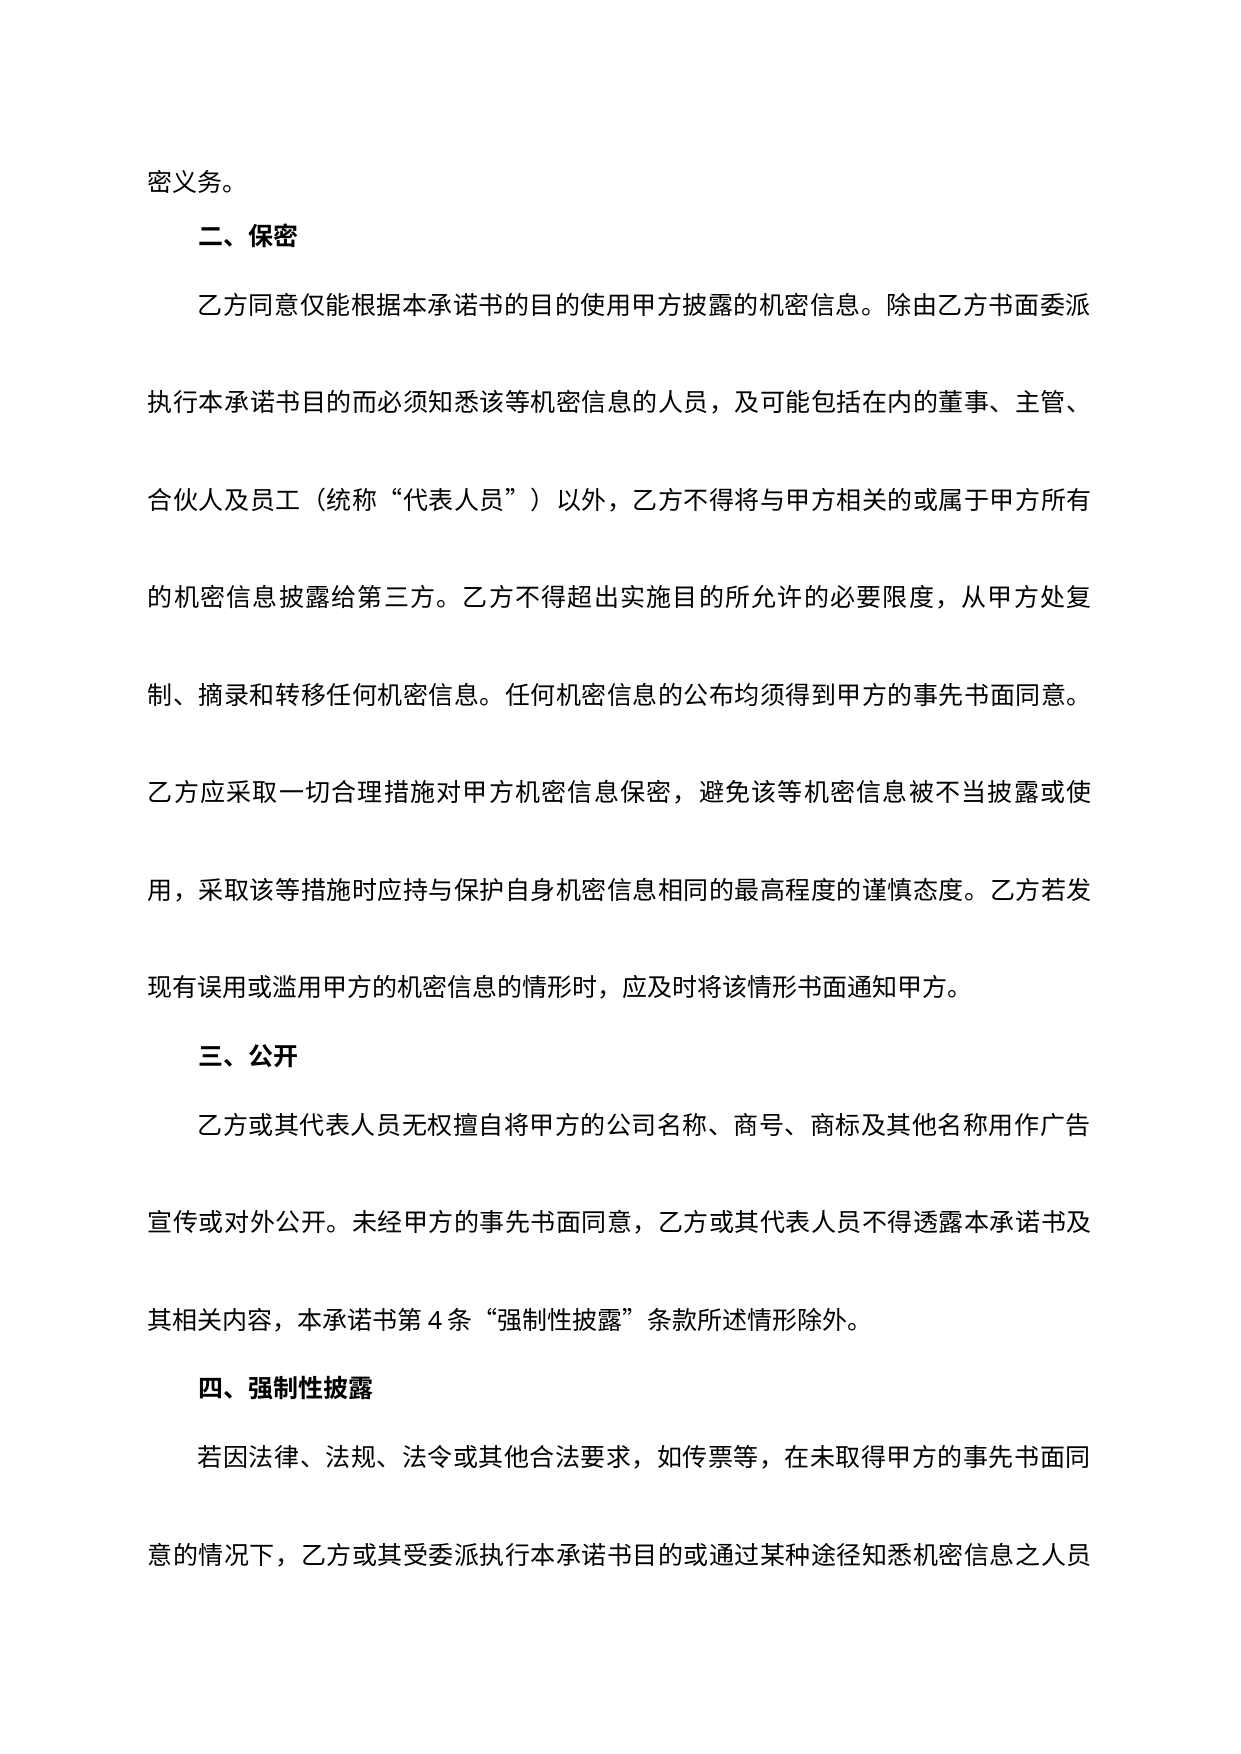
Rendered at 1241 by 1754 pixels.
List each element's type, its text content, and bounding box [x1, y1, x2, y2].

text 二、保密 [148, 216, 1093, 253]
text 乙方或其代表人员无权擅自将甲方的公司名称、商号、商标及其他名称用作广告宣传或对外公开。未经甲方的事先书面同意，乙方或其代表人员不得透露本承诺书及其相关内容，本承诺书第4条“强制性披露”条款所述情形除外。 [148, 1091, 1093, 1351]
text 三、公开 [148, 1036, 1093, 1073]
text 乙方同意仅能根据本承诺书的目的使用甲方披露的机密信息。除由乙方书面委派执行本承诺书目的而必须知悉该等机密信息的人员，及可能包括在内的董事、主管、合伙人及员工（统称“代表人员”）以外，乙方不得将与甲方相关的或属于甲方所有的机密信息披露给第三方。乙方不得超出实施目的所允许的必要限度，从甲方处复制、摘录和转移任何机密信息。任何机密信息的公布均须得到甲方的事先书面同意。乙方应采取一切合理措施对甲方机密信息保密，避免该等机密信息被不当披露或使用，采取该等措施时应持与保护自身机密信息相同的最高程度的谨慎态度。乙方若发现有误用或滥用甲方的机密信息的情形时，应及时将该情形书面通知甲方。 [148, 271, 1093, 1018]
text 四、强制性披露 [148, 1369, 1093, 1405]
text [148, 162, 1093, 198]
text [148, 1423, 1093, 1586]
